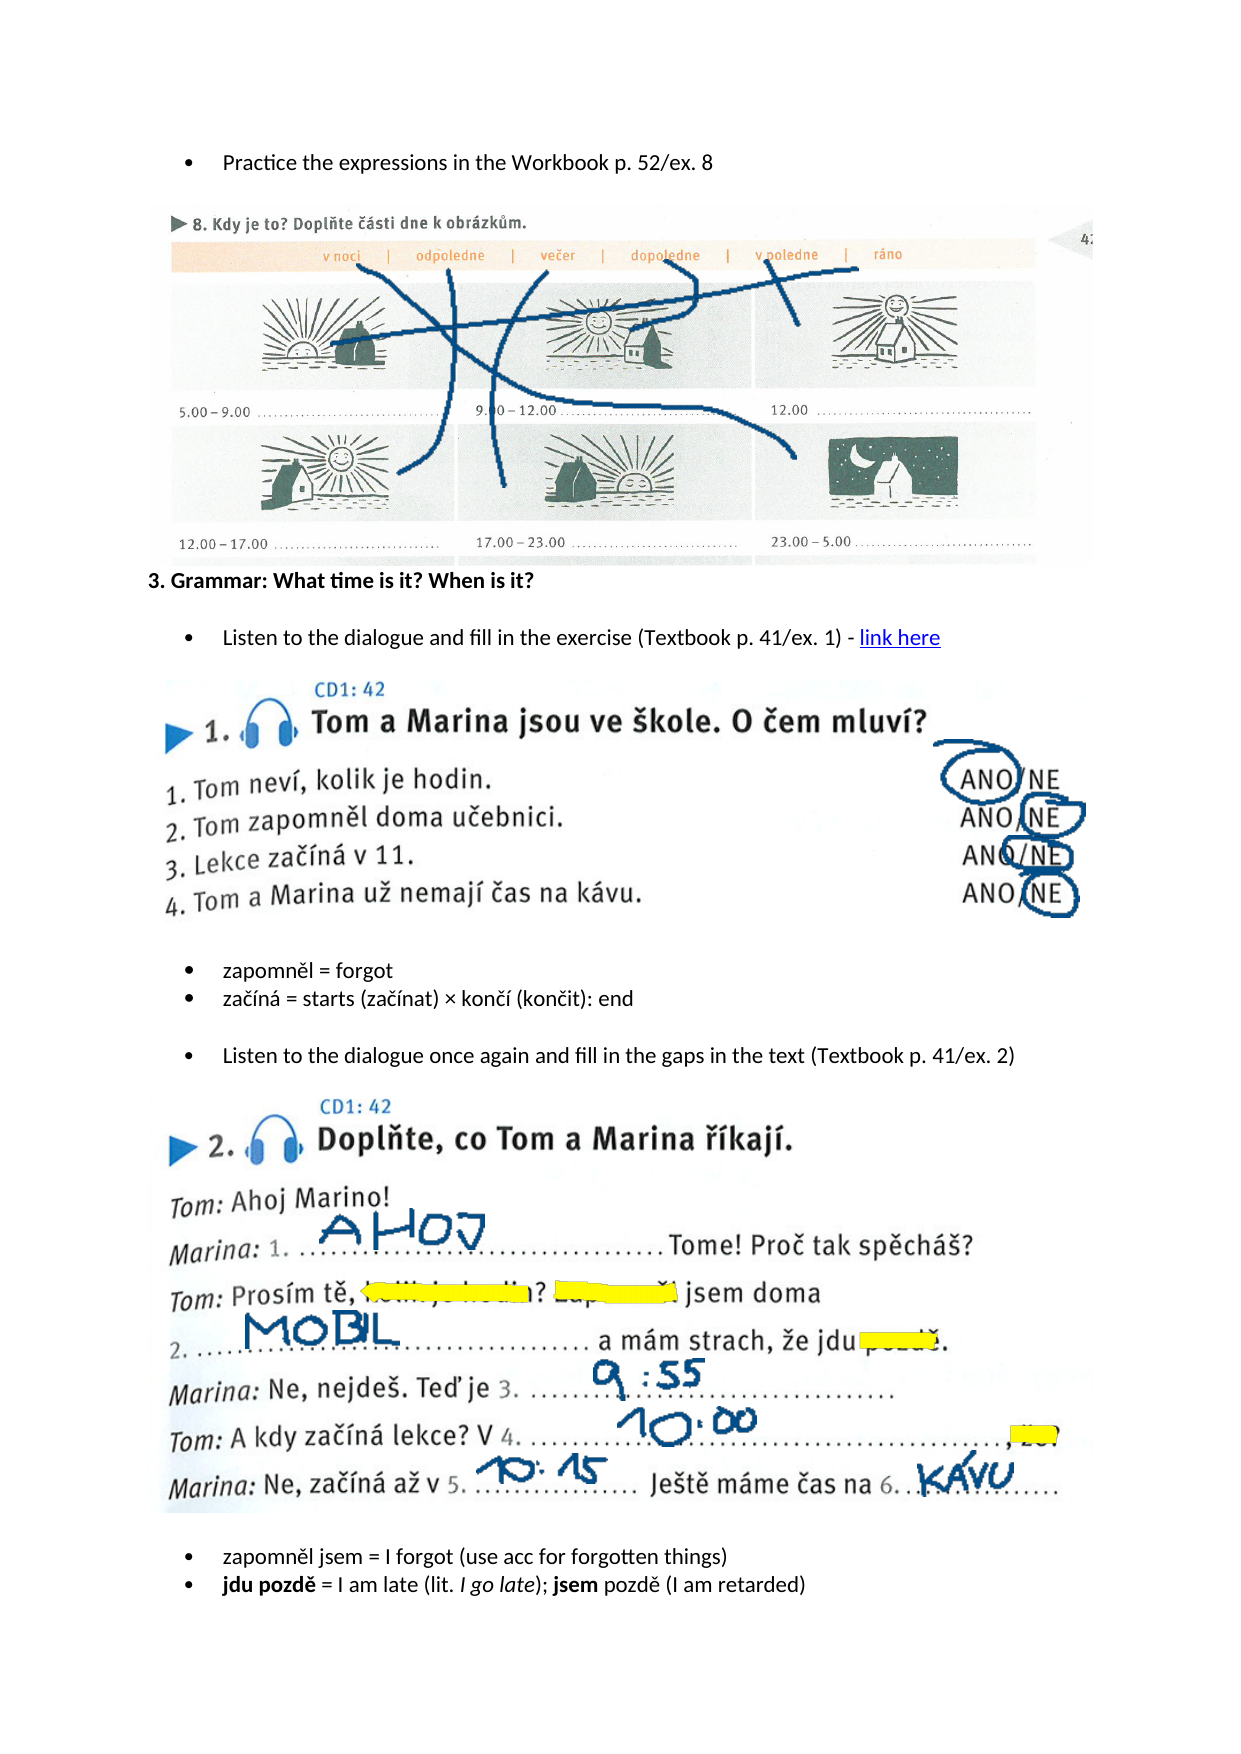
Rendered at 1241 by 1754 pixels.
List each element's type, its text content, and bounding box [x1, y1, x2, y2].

picture [476, 1453, 608, 1484]
list zapomněl jsem = I forgot (use acc for forgotten things) [185, 1542, 1093, 1570]
list začíná = starts (začínat) × končí (končit): end [185, 984, 1093, 1012]
text 3. Grammar: What time is it? When is it? [148, 566, 1093, 594]
list Practice the expressions in the Workbook p. 52/ex. 8 [185, 148, 1093, 176]
picture [617, 1406, 757, 1447]
picture [319, 1208, 485, 1250]
picture [1006, 1421, 1060, 1447]
picture [330, 259, 859, 488]
picture [359, 1279, 534, 1307]
picture [550, 1277, 682, 1307]
picture [593, 1358, 705, 1401]
picture [855, 1328, 940, 1353]
picture [917, 1450, 1014, 1497]
list Listen to the dialogue and fill in the exercise (Textbook p. 41/ex. 1) - link here [185, 623, 1093, 651]
list zapomněl = forgot [185, 956, 1093, 984]
list Listen to the dialogue once again and fill in the gaps in the text (Textbook p. 41/ex. 2) [185, 1041, 1093, 1069]
picture [245, 1310, 400, 1349]
picture [933, 739, 1086, 918]
list jdu pozdě = I am late (lit. I go late); jsem pozdě (I am retarded) [185, 1570, 1093, 1598]
